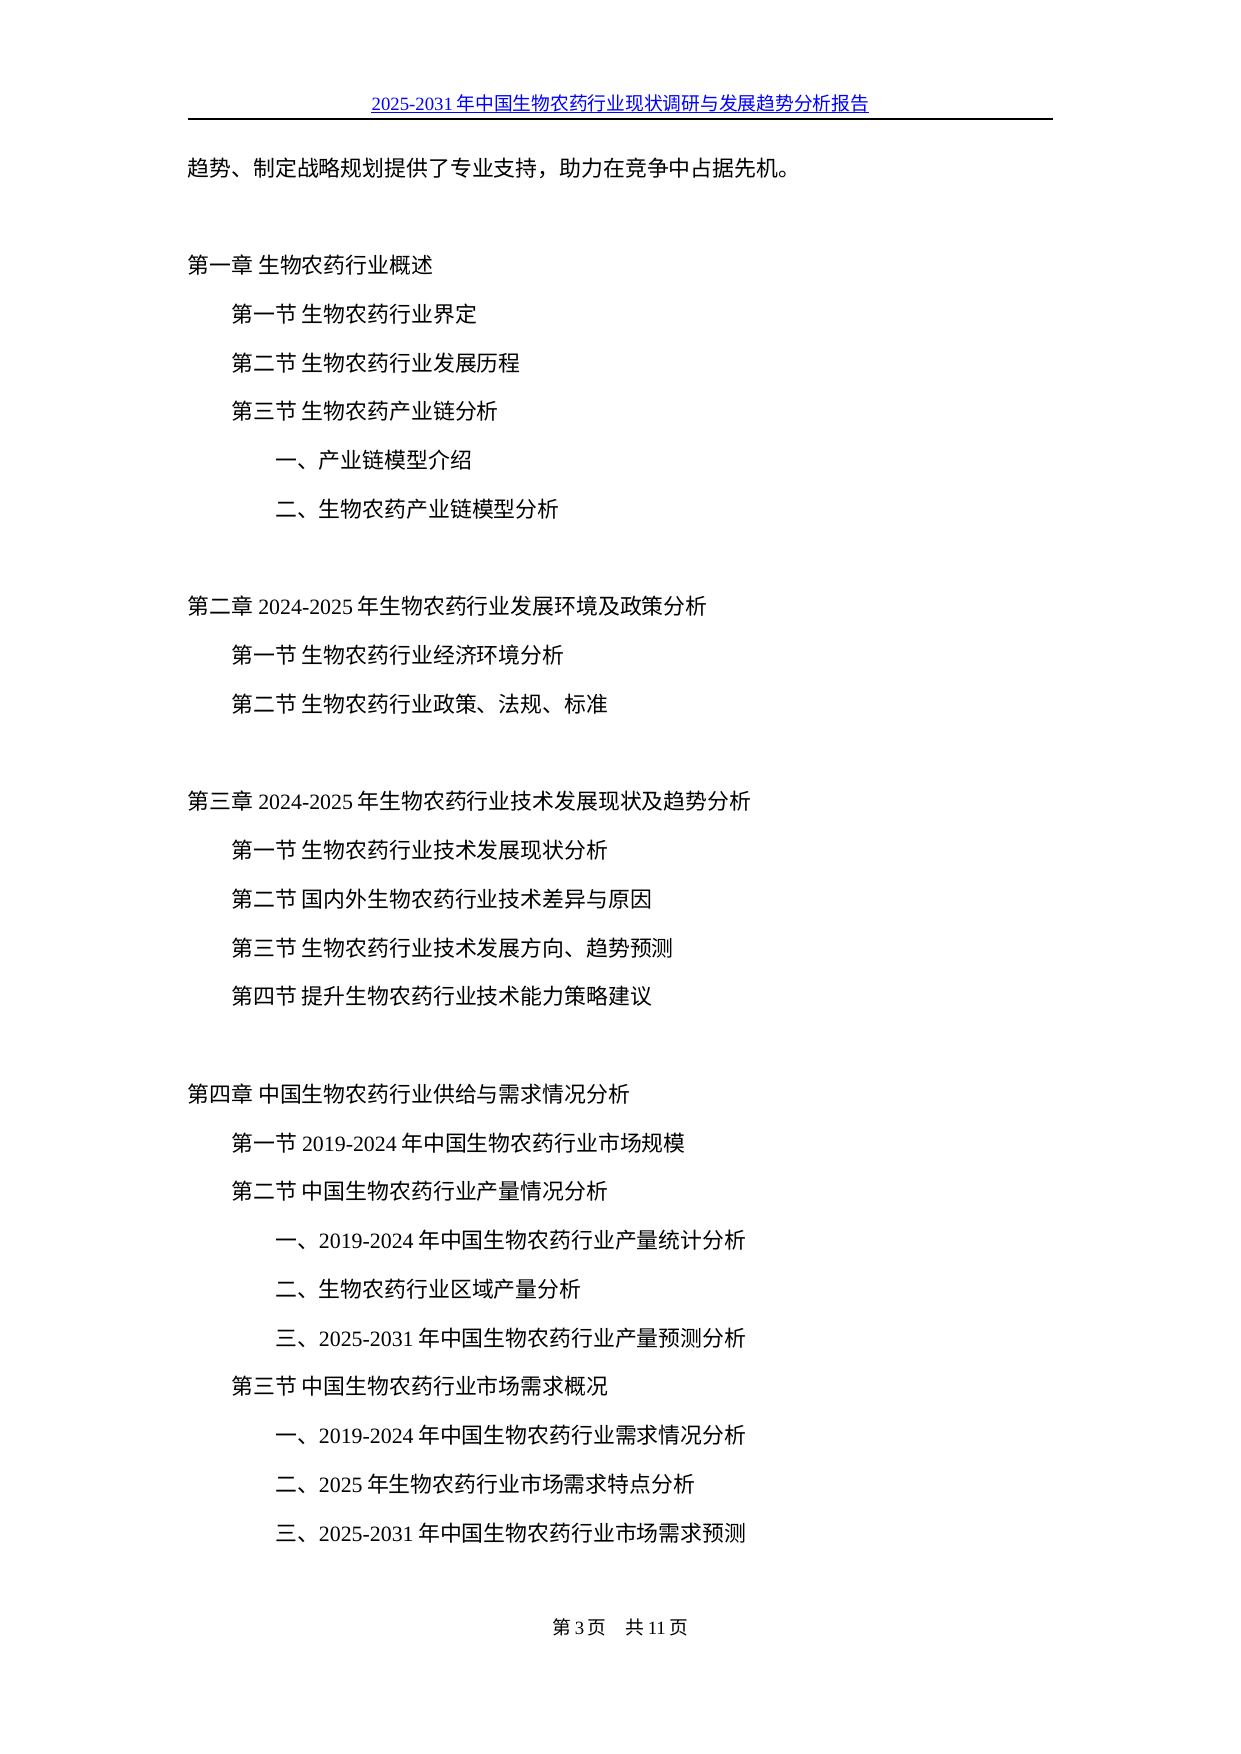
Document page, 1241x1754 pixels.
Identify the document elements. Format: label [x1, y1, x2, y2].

text [187, 150, 1053, 1548]
